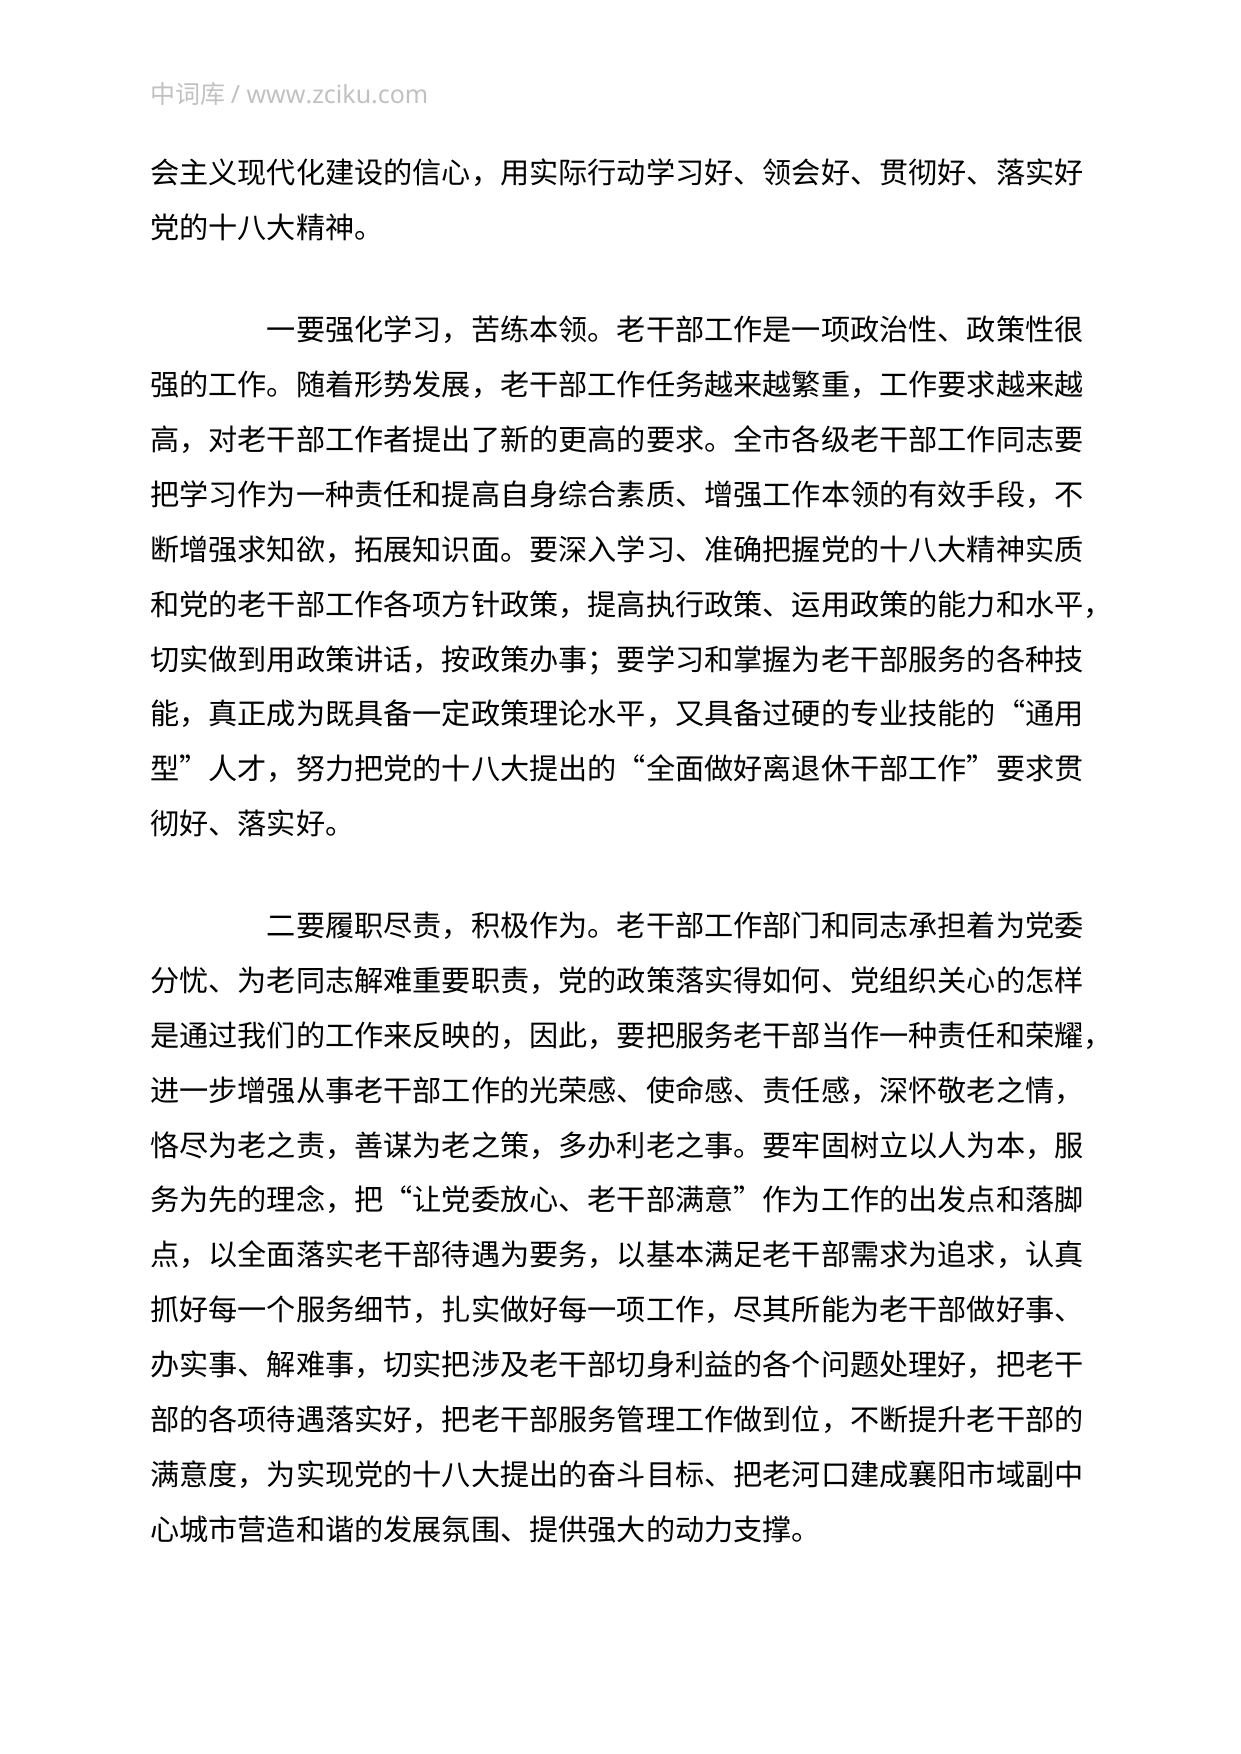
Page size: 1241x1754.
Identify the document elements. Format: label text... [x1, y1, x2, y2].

text 一要强化学习，苦练本领。老干部工作是一项政治性、政策性很强的工作。随着形势发展，老干部工作任务越来越繁重，工作要求越来越高，对老干部工作者提出了新的更高的要求。全市各级老干部工作同志要把学习作为一种责任和提高自身综合素质、增强工作本领的有效手段，不断增强求知欲，拓展知识面。要深入学习、准确把握党的十八大精神实质和党的老干部工作各项方针政策，提高执行政策、运用政策的能力和水平，切实做到用政策讲话，按政策办事；要学习和掌握为老干部服务的各种技能，真正成为既具备一定政策理论水平，又具备过硬的专业技能的“通用型”人才，努力把党的十八大提出的“全面做好离退休干部工作”要求贯彻好、落实好。 [150, 307, 1090, 843]
text 二要履职尽责，积极作为。老干部工作部门和同志承担着为党委分忧、为老同志解难重要职责，党的政策落实得如何、党组织关心的怎样是通过我们的工作来反映的，因此，要把服务老干部当作一种责任和荣耀，进一步增强从事老干部工作的光荣感、使命感、责任感，深怀敬老之情，恪尽为老之责，善谋为老之策，多办利老之事。要牢固树立以人为本，服务为先的理念，把“让党委放心、老干部满意”作为工作的出发点和落脚点，以全面落实老干部待遇为要务，以基本满足老干部需求为追求，认真抓好每一个服务细节，扎实做好每一项工作，尽其所能为老干部做好事、办实事、解难事，切实把涉及老干部切身利益的各个问题处理好，把老干部的各项待遇落实好，把老干部服务管理工作做到位，不断提升老干部的满意度，为实现党的十八大提出的奋斗目标、把老河口建成襄阳市域副中心城市营造和谐的发展氛围、提供强大的动力支撑。 [150, 902, 1090, 1549]
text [150, 150, 1090, 247]
